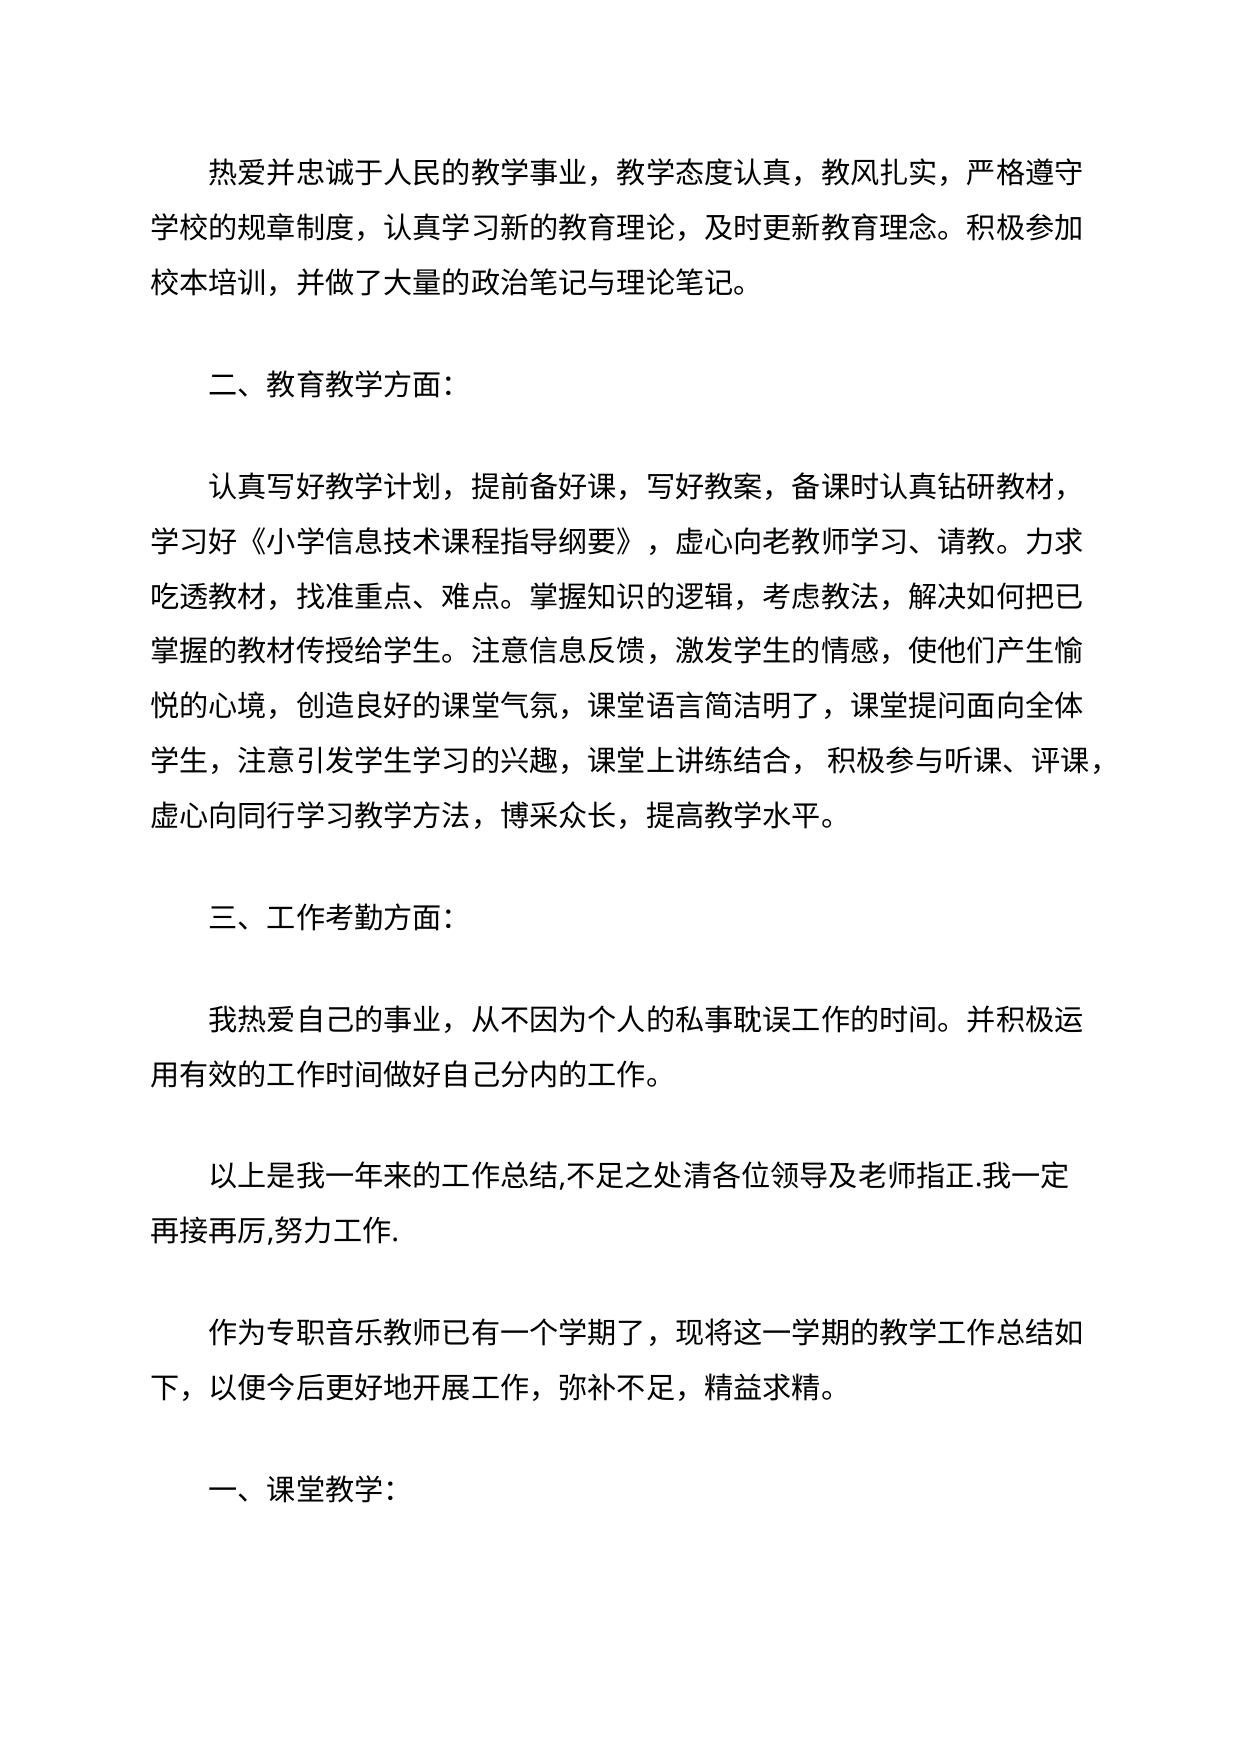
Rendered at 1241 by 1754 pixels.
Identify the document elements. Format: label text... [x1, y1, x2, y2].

text 二、教育教学方面： [150, 362, 1090, 404]
text 认真写好教学计划，提前备好课，写好教案，备课时认真钻研教材，学习好《小学信息技术课程指导纲要》，虚心向老教师学习、请教。力求吃透教材，找准重点、难点。掌握知识的逻辑，考虑教法，解决如何把已掌握的教材传授给学生。注意信息反馈，激发学生的情感，使他们产生愉悦的心境，创造良好的课堂气氛，课堂语言简洁明了，课堂提问面向全体学生，注意引发学生学习的兴趣，课堂上讲练结合， 积极参与听课、评课，虚心向同行学习教学方法，博采众长，提高教学水平。 [150, 463, 1090, 835]
text 以上是我一年来的工作总结,不足之处清各位领导及老师指正.我一定再接再厉,努力工作. [150, 1153, 1090, 1250]
text 我热爱自己的事业，从不因为个人的私事耽误工作的时间。并积极运用有效的工作时间做好自己分内的工作。 [150, 996, 1090, 1093]
text 三、工作考勤方面： [150, 894, 1090, 937]
text 作为专职音乐教师已有一个学期了，现将这一学期的教学工作总结如下，以便今后更好地开展工作，弥补不足，精益求精。 [150, 1310, 1090, 1407]
text 一、课堂教学： [150, 1467, 1090, 1509]
text 热爱并忠诚于人民的教学事业，教学态度认真，教风扎实，严格遵守学校的规章制度，认真学习新的教育理论，及时更新教育理念。积极参加校本培训，并做了大量的政治笔记与理论笔记。 [150, 150, 1090, 302]
